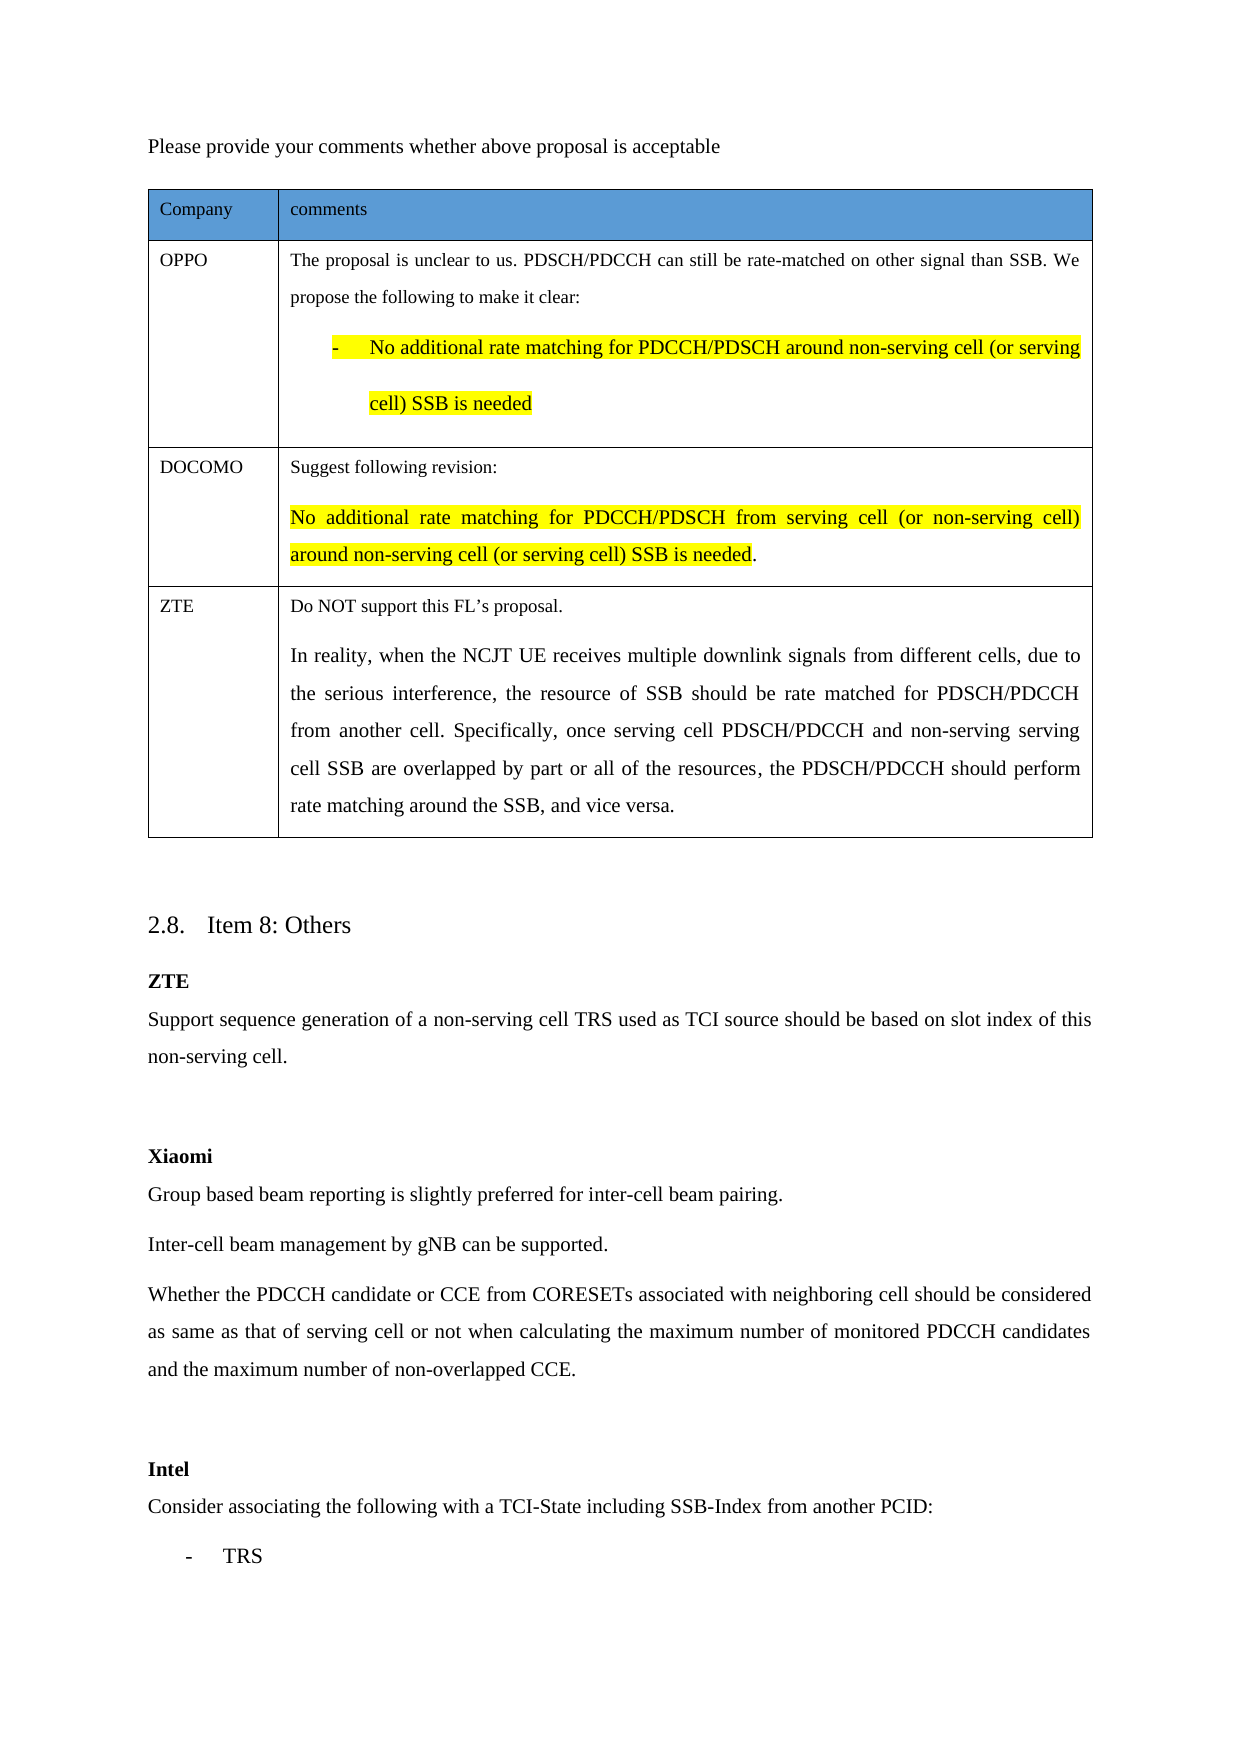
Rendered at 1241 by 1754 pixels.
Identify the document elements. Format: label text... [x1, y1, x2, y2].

text Whether the PDCCH candidate or CCE from CORESETs associated with neighboring cell should be considered as same as that of serving cell or not when calculating the maximum number of monitored PDCCH candidates and the maximum number of non-overlapped CCE. [148, 1275, 1092, 1387]
table_cell OPPO [149, 241, 278, 447]
text Consider associating the following with a TCI-State including SSB-Index from another PCID: [148, 1487, 1092, 1525]
text Please provide your comments whether above proposal is acceptable [148, 127, 1092, 164]
title Item 8: Others [148, 906, 1092, 943]
list TRS [185, 1537, 1092, 1575]
text Inter-cell beam management by gNB can be supported. [148, 1225, 1092, 1262]
table_header Company [149, 190, 278, 240]
table_cell The proposal is unclear to us. PDSCH/PDCCH can still be rate-matched on other signal than SSB. We propose the following to make it clear: No additional rate matching for PDCCH/PDSCH around non-serving cell (or serving cell) SSB is needed [279, 241, 1092, 447]
text ZTE [148, 962, 1092, 1000]
text Support sequence generation of a non-serving cell TRS used as TCI source should be based on slot index of this non-serving cell. [148, 1000, 1092, 1075]
text Xiaomi [148, 1137, 1092, 1175]
table_cell DOCOMO [149, 448, 278, 586]
table_cell ZTE [149, 587, 278, 837]
table_cell Do NOT support this FL’s proposal. In reality, when the NCJT UE receives multiple downlink signals from different cells, due to the serious interference, the resource of SSB should be rate matched for PDSCH/PDCCH from another cell. Specifically, once serving cell PDSCH/PDCCH and non-serving serving cell SSB are overlapped by part or all of the resources, the PDSCH/PDCCH should perform rate matching around the SSB, and vice versa. [279, 587, 1092, 837]
text Intel [148, 1450, 1092, 1487]
table_cell Suggest following revision: No additional rate matching for PDCCH/PDSCH from serving cell (or non-serving cell) around non-serving cell (or serving cell) SSB is needed. [279, 448, 1092, 586]
text Group based beam reporting is slightly preferred for inter-cell beam pairing. [148, 1175, 1092, 1212]
table_header comments [279, 190, 1092, 240]
